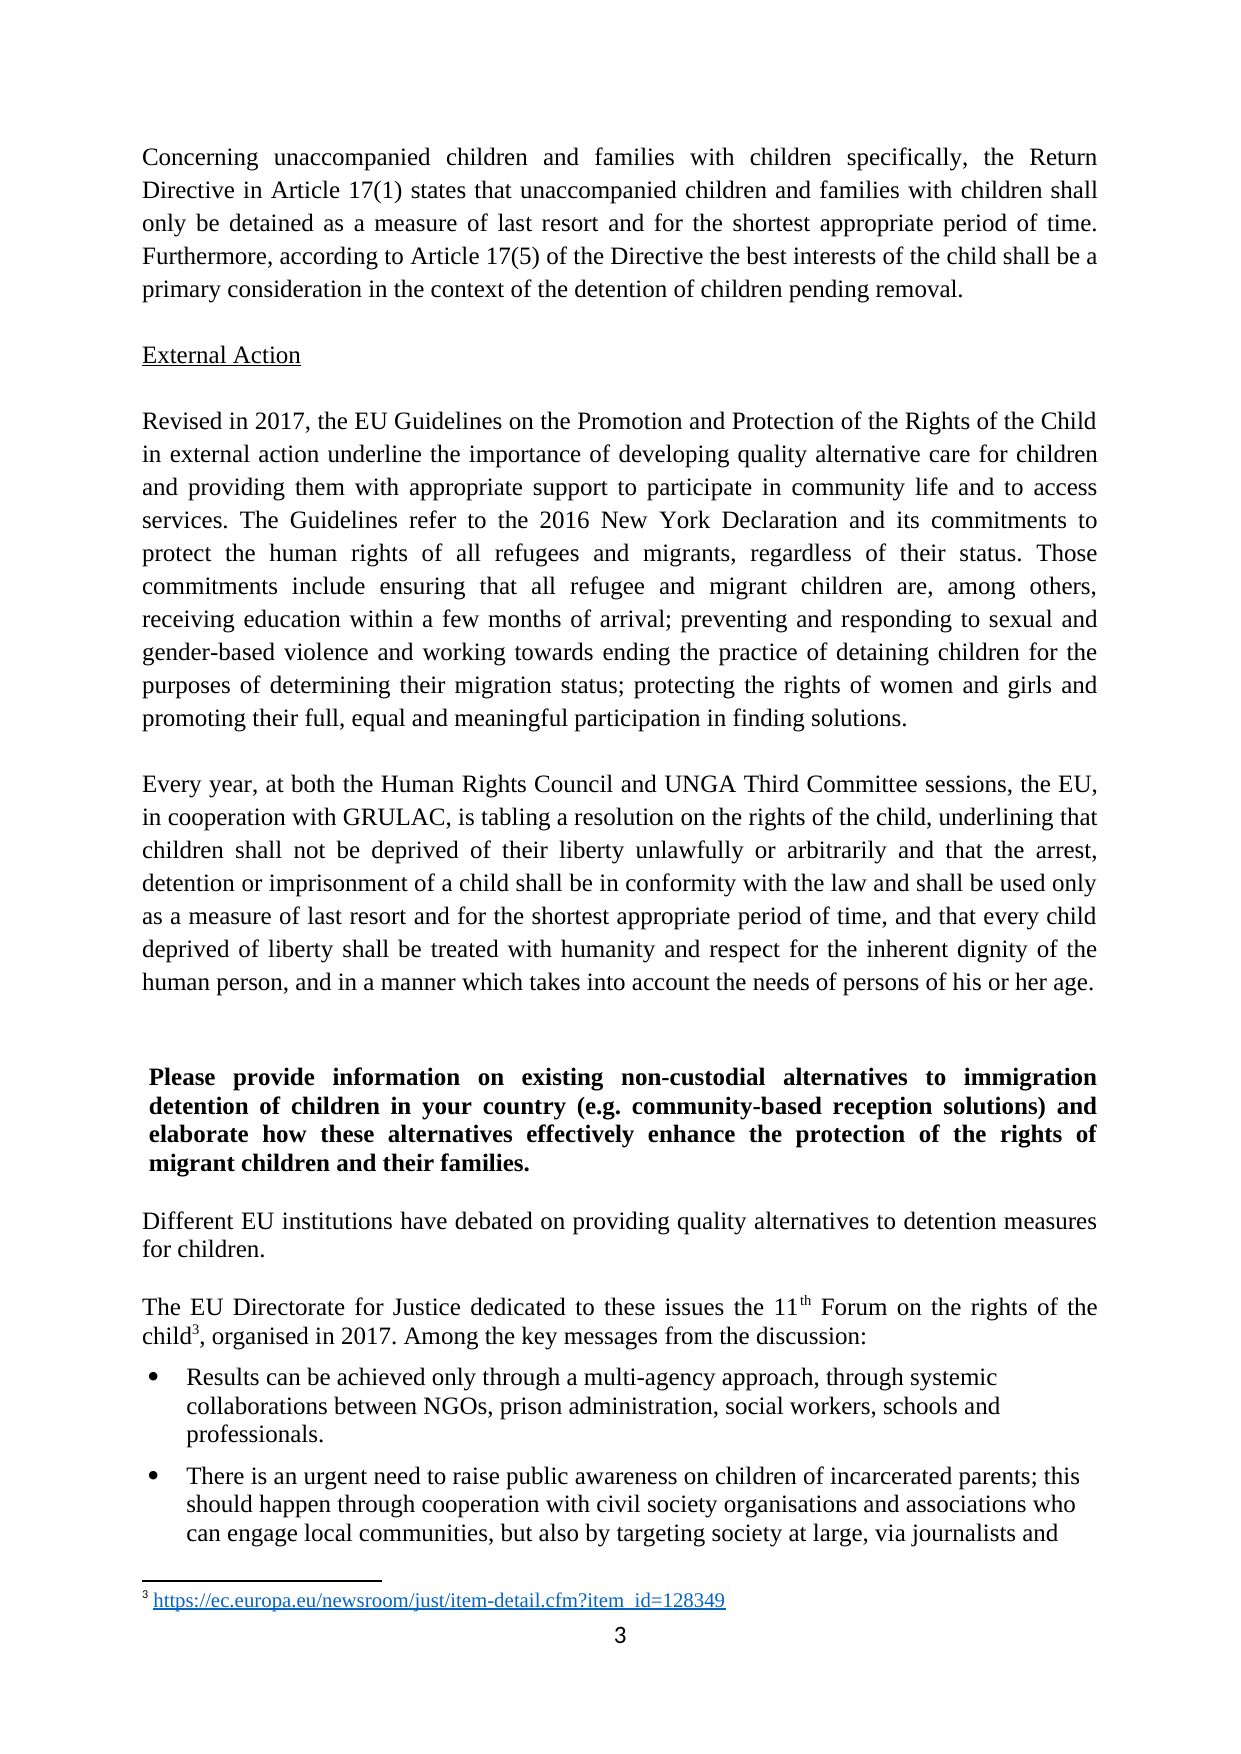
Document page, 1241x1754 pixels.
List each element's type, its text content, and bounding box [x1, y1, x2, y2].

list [149, 1461, 1098, 1547]
text External Action [142, 340, 1098, 369]
text The EU Directorate for Justice dedicated to these issues the 11th Forum on the rights of the child, organised in 2017. Among the key messages from the discussion: [142, 1292, 1098, 1349]
text Different EU institutions have debated on providing quality alternatives to detention measures for children. [142, 1206, 1098, 1263]
text Every year, at both the Human Rights Council and UNGA Third Committee sessions, the EU, in cooperation with GRULAC, is tabling a resolution on the rights of the child, underlining that children shall not be deprived of their liberty unlawfully or arbitrarily and that the arrest, detention or imprisonment of a child shall be in conformity with the law and shall be used only as a measure of last resort and for the shortest appropriate period of time, and that every child deprived of liberty shall be treated with humanity and respect for the inherent dignity of the human person, and in a manner which takes into account the needs of persons of his or her age. [142, 769, 1098, 996]
text Revised in 2017, the EU Guidelines on the Promotion and Protection of the Rights of the Child in external action underline the importance of developing quality alternative care for children and providing them with appropriate support to participate in community life and to access services. The Guidelines refer to the 2016 New York Declaration and its commitments to protect the human rights of all refugees and migrants, regardless of their status. Those commitments include ensuring that all refugee and migrant children are, among others, receiving education within a few months of arrival; preventing and responding to sexual and gender-based violence and working towards ending the practice of detaining children for the purposes of determining their migration status; protecting the rights of women and girls and promoting their full, equal and meaningful participation in finding solutions. [142, 406, 1098, 732]
text Concerning unaccompanied children and families with children specifically, the Return Directive in Article 17(1) states that unaccompanied children and families with children shall only be detained as a measure of last resort and for the shortest appropriate period of time. Furthermore, according to Article 17(5) of the Directive the best interests of the child shall be a primary consideration in the context of the detention of children pending removal. [142, 142, 1098, 303]
text Please provide information on existing non-custodial alternatives to immigration detention of children in your country (e.g. community-based reception solutions) and elaborate how these alternatives effectively enhance the protection of the rights of migrant children and their families. [149, 1062, 1098, 1177]
list Results can be achieved only through a multi-agency approach, through systemic collaborations between NGOs, prison administration, social workers, schools and professionals. [149, 1362, 1098, 1448]
